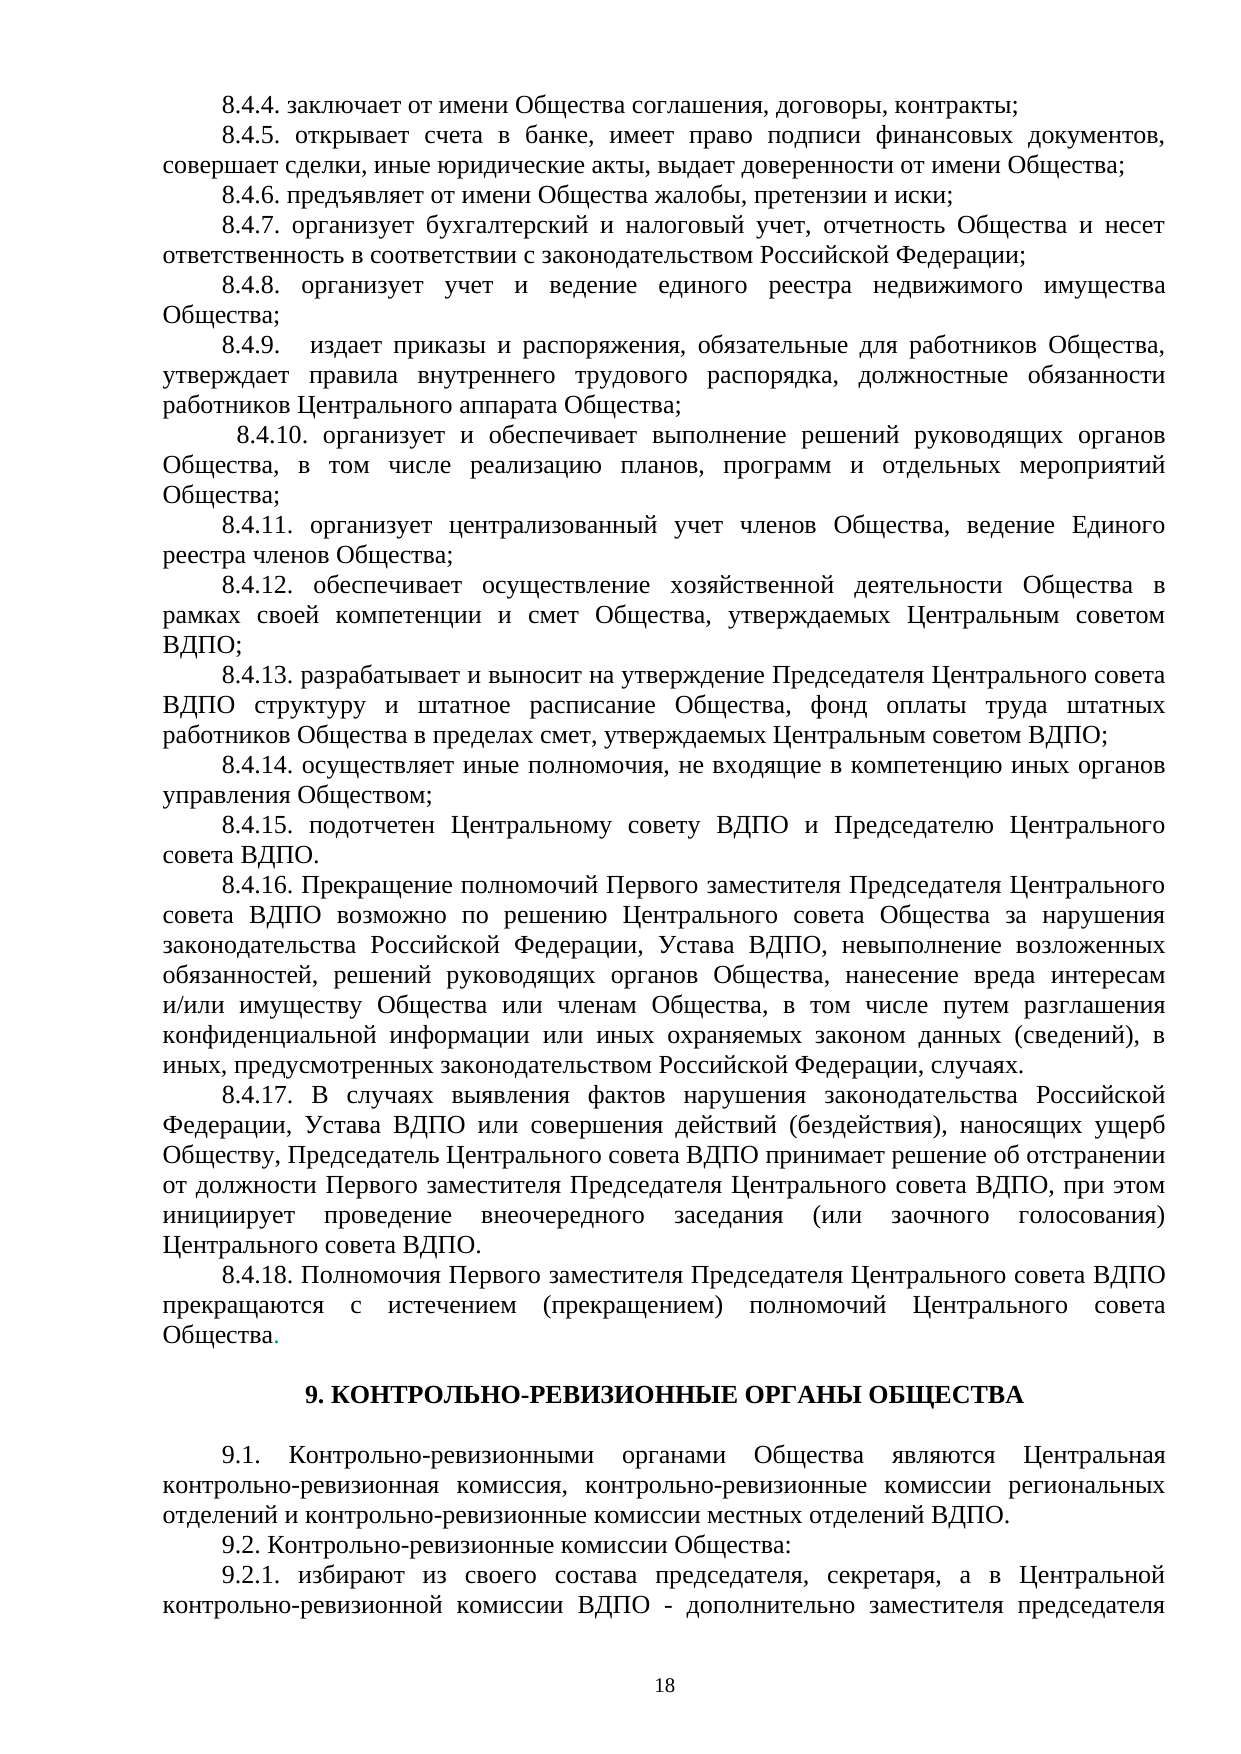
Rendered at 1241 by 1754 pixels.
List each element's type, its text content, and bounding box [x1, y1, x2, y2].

text 8.4.5. открывает счета в банке, имеет право подписи финансовых документов, совершает сделки, иные юридические акты, выдает доверенности от имени Общества; [162, 119, 1167, 179]
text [162, 1559, 1167, 1619]
text 9. КОНТРОЛЬНО-РЕВИЗИОННЫЕ ОРГАНЫ ОБЩЕСТВА [162, 1379, 1167, 1409]
text 8.4.14. осуществляет иные полномочия, не входящие в компетенцию иных органов управления Обществом; [162, 749, 1167, 809]
text 8.4.18. Полномочия Первого заместителя Председателя Центрального совета ВДПО прекращаются с истечением (прекращением) полномочий Центрального совета Общества. [162, 1259, 1167, 1349]
text 8.4.12. обеспечивает осуществление хозяйственной деятельности Общества в рамках своей компетенции и смет Общества, утверждаемых Центральным советом ВДПО; [162, 569, 1167, 659]
text 8.4.6. предъявляет от имени Общества жалобы, претензии и иски; [162, 179, 1167, 209]
text 8.4.15. подотчетен Центральному совету ВДПО и Председателю Центрального совета ВДПО. [162, 809, 1167, 869]
text 8.4.9. издает приказы и распоряжения, обязательные для работников Общества, утверждает правила внутреннего трудового распорядка, должностные обязанности работников Центрального аппарата Общества; [162, 329, 1167, 419]
text 9.1. Контрольно-ревизионными органами Общества являются Центральная контрольно-ревизионная комиссия, контрольно-ревизионные комиссии региональных отделений и контрольно-ревизионные комиссии местных отделений ВДПО. [162, 1439, 1167, 1529]
text 8.4.10. организует и обеспечивает выполнение решений руководящих органов Общества, в том числе реализацию планов, программ и отдельных мероприятий Общества; [162, 419, 1167, 509]
text 8.4.11. организует централизованный учет членов Общества, ведение Единого реестра членов Общества; [162, 509, 1167, 569]
text 8.4.17. В случаях выявления фактов нарушения законодательства Российской Федерации, Устава ВДПО или совершения действий (бездействия), наносящих ущерб Обществу, Председатель Центрального совета ВДПО принимает решение об отстранении от должности Первого заместителя Председателя Центрального совета ВДПО, при этом инициирует проведение внеочередного заседания (или заочного голосования) Центрального совета ВДПО. [162, 1079, 1167, 1259]
text 8.4.13. разрабатывает и выносит на утверждение Председателя Центрального совета ВДПО структуру и штатное расписание Общества, фонд оплаты труда штатных работников Общества в пределах смет, утверждаемых Центральным советом ВДПО; [162, 659, 1167, 749]
text 8.4.7. организует бухгалтерский и налоговый учет, отчетность Общества и несет ответственность в соответствии с законодательством Российской Федерации; [162, 209, 1167, 269]
text 8.4.16. Прекращение полномочий Первого заместителя Председателя Центрального совета ВДПО возможно по решению Центрального совета Общества за нарушения законодательства Российской Федерации, Устава ВДПО, невыполнение возложенных обязанностей, решений руководящих органов Общества, нанесение вреда интересам и/или имуществу Общества или членам Общества, в том числе путем разглашения конфиденциальной информации или иных охраняемых законом данных (сведений), в иных, предусмотренных законодательством Российской Федерации, случаях. [162, 869, 1167, 1079]
text 8.4.4. заключает от имени Общества соглашения, договоры, контракты; [162, 89, 1167, 119]
text 8.4.8. организует учет и ведение единого реестра недвижимого имущества Общества; [162, 269, 1167, 329]
text 9.2. Контрольно-ревизионные комиссии Общества: [162, 1529, 1167, 1559]
